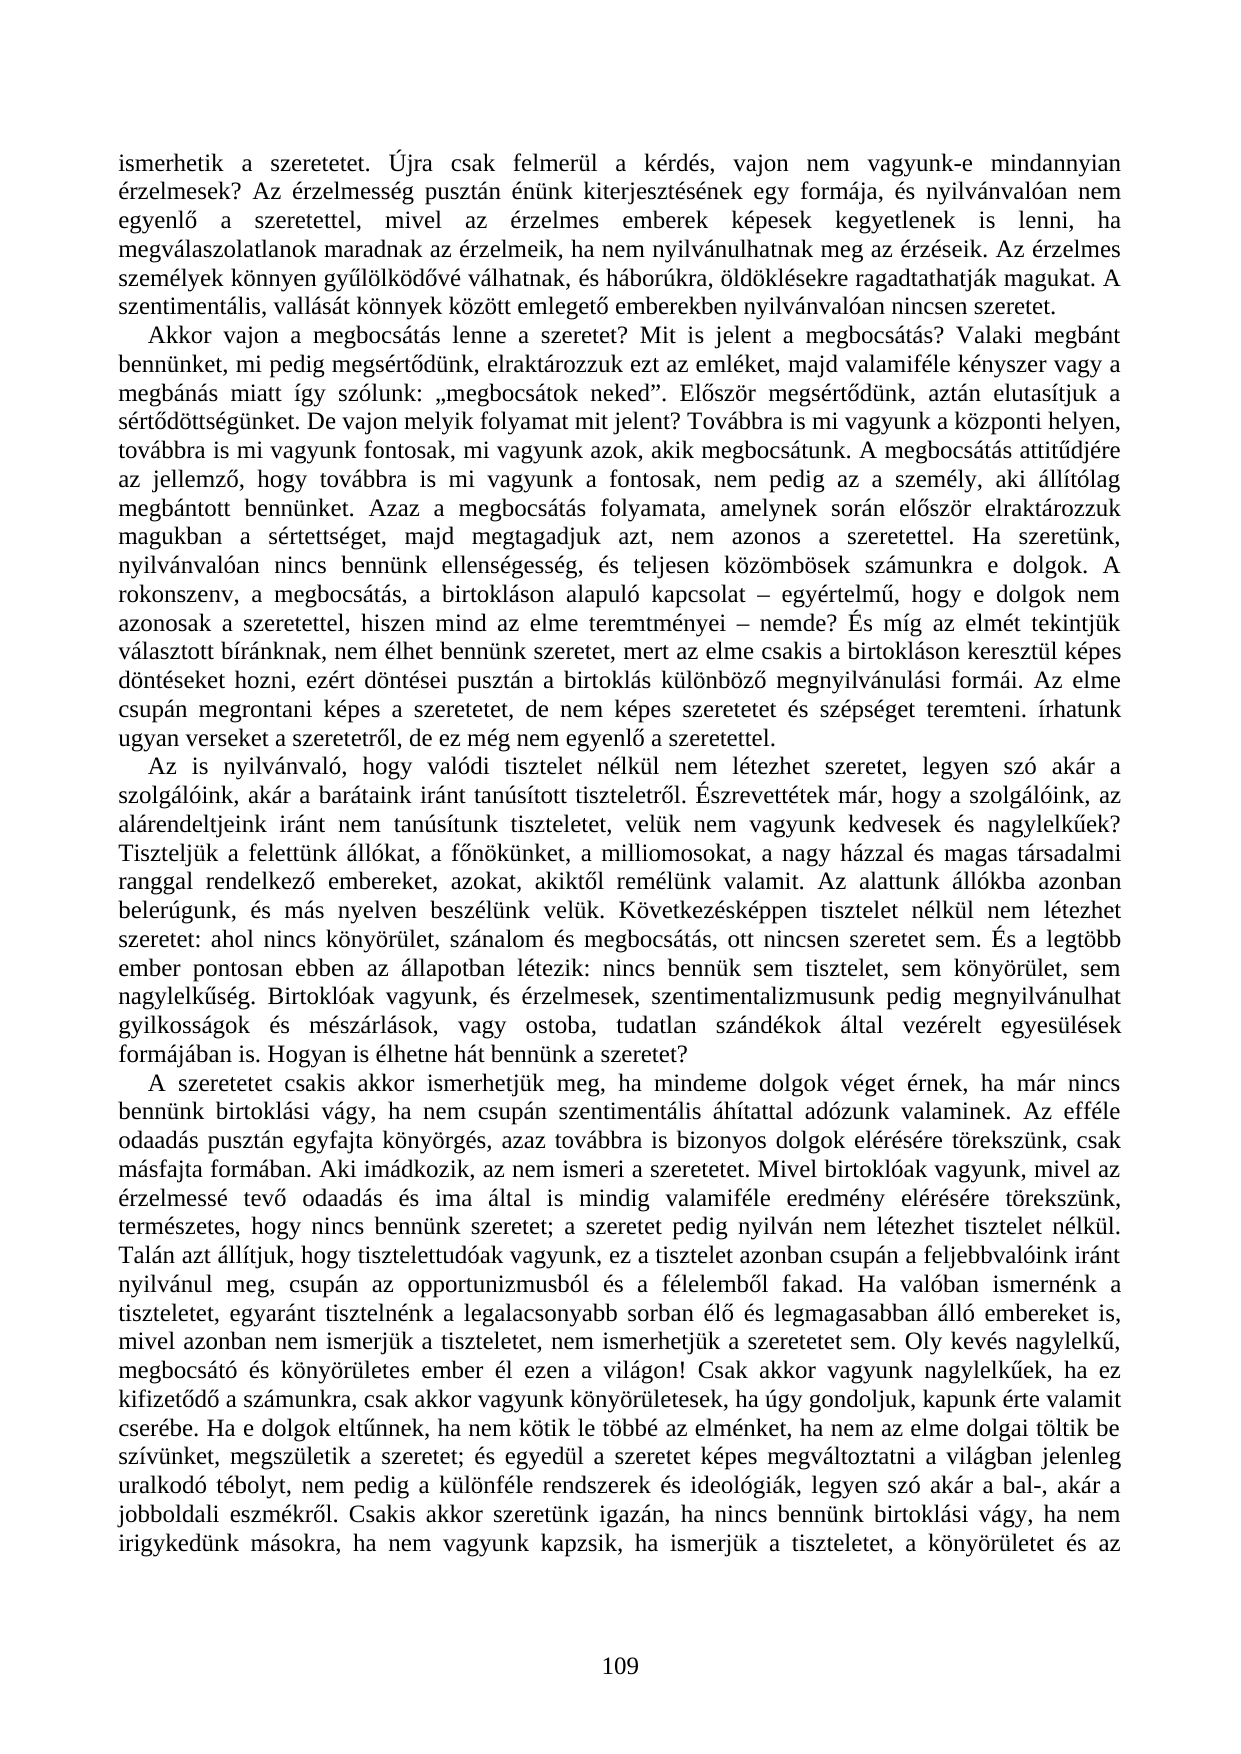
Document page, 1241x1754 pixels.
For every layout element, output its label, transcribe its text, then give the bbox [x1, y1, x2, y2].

text Az is nyilvánvaló, hogy valódi tisztelet nélkül nem létezhet szeretet, legyen szó akár a szolgálóink, akár a barátaink iránt tanúsított tiszteletről. Észrevettétek már, hogy a szolgálóink, az alárendeltjeink iránt nem tanúsítunk tiszteletet, velük nem vagyunk kedvesek és nagylelkűek? Tiszteljük a felettünk állókat, a főnökünket, a milliomosokat, a nagy házzal és magas társadalmi ranggal rendelkező embereket, azokat, akiktől remélünk valamit. Az alattunk állókba azonban belerúgunk, és más nyelven beszélünk velük. Következésképpen tisztelet nélkül nem létezhet szeretet: ahol nincs könyörület, szánalom és megbocsátás, ott nincsen szeretet sem. És a legtöbb ember pontosan ebben az állapotban létezik: nincs bennük sem tisztelet, sem könyörület, sem nagylelkűség. Birtoklóak vagyunk, és érzelmesek, szentimentalizmusunk pedig megnyilvánulhat gyilkosságok és mészárlások, vagy ostoba, tudatlan szándékok által vezérelt egyesülések formájában is. Hogyan is élhetne hát bennünk a szeretet? [118, 751, 1122, 1068]
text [118, 148, 1122, 320]
text Akkor vajon a megbocsátás lenne a szeretet? Mit is jelent a megbocsátás? Valaki megbánt bennünket, mi pedig megsértődünk, elraktározzuk ezt az emléket, majd valamiféle kényszer vagy a megbánás miatt így szólunk: „megbocsátok neked”. Először megsértődünk, aztán elutasítjuk a sértődöttségünket. De vajon melyik folyamat mit jelent? Továbbra is mi vagyunk a központi helyen, továbbra is mi vagyunk fontosak, mi vagyunk azok, akik megbocsátunk. A megbocsátás attitűdjére az jellemző, hogy továbbra is mi vagyunk a fontosak, nem pedig az a személy, aki állítólag megbántott bennünket. Azaz a megbocsátás folyamata, amelynek során először elraktározzuk magukban a sértettséget, majd megtagadjuk azt, nem azonos a szeretettel. Ha szeretünk, nyilvánvalóan nincs bennünk ellenségesség, és teljesen közömbösek számunkra e dolgok. A rokonszenv, a megbocsátás, a birtokláson alapuló kapcsolat – egyértelmű, hogy e dolgok nem azonosak a szeretettel, hiszen mind az elme teremtményei – nemde? És míg az elmét tekintjük választott bíránknak, nem élhet bennünk szeretet, mert az elme csakis a birtokláson keresztül képes döntéseket hozni, ezért döntései pusztán a birtoklás különböző megnyilvánulási formái. Az elme csupán megrontani képes a szeretetet, de nem képes szeretetet és szépséget teremteni. írhatunk ugyan verseket a szeretetről, de ez még nem egyenlő a szeretettel. [118, 320, 1122, 751]
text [118, 1068, 1122, 1556]
